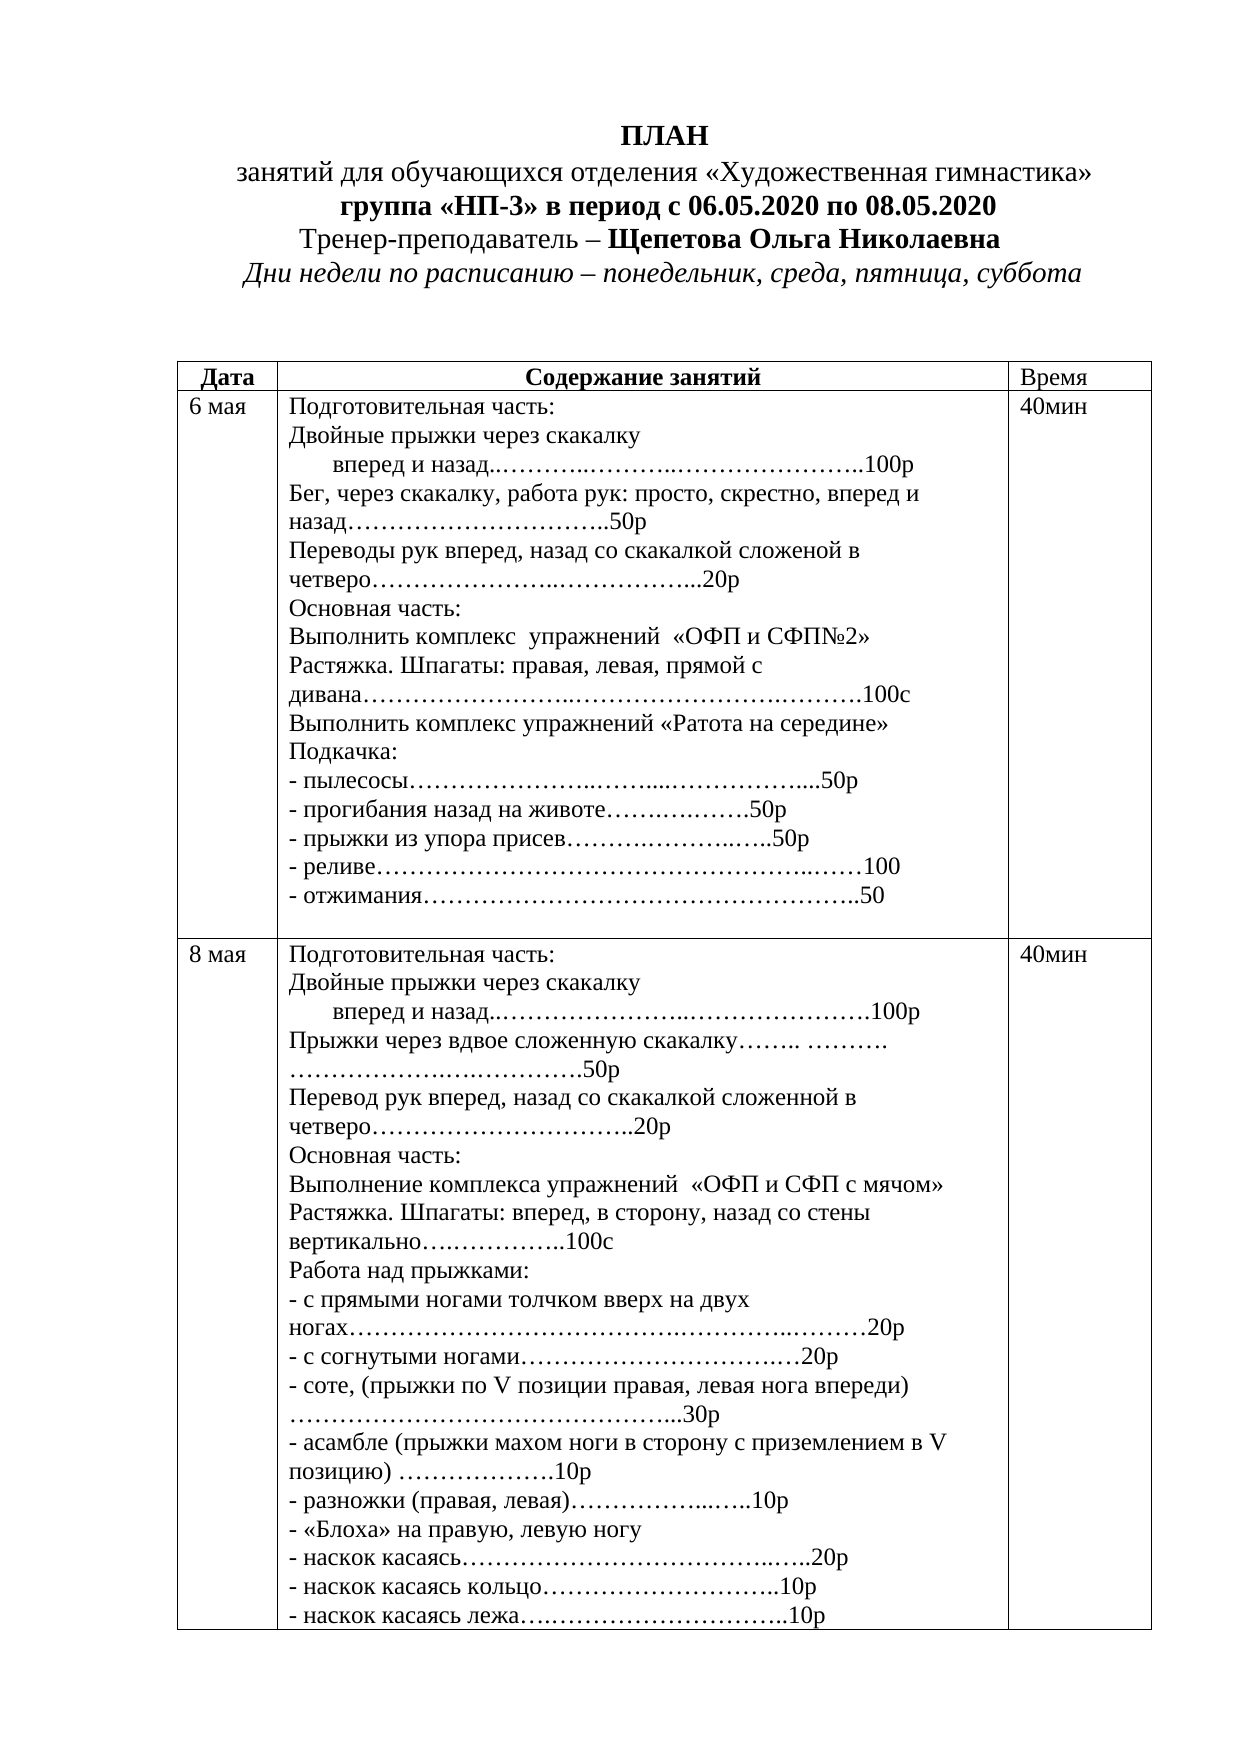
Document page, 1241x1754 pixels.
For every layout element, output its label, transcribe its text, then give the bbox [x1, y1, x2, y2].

text ПЛАН [177, 118, 1152, 152]
table_header Время [1009, 362, 1151, 390]
table_header Содержание занятий [278, 362, 1008, 390]
table_cell 40мин [1009, 939, 1151, 1629]
text Дни недели по расписанию – понедельник, среда, пятница, суббота [177, 255, 1152, 288]
table_header Дата [178, 362, 277, 390]
text занятий для обучающихся отделения «Художественная гимнастика» [177, 154, 1152, 188]
text Тренер-преподаватель – Щепетова Ольга Николаевна [148, 221, 1152, 255]
text группа «НП-3» в период с 06.05.2020 по 08.05.2020 [177, 188, 1152, 221]
table_cell 8 мая [178, 939, 277, 1629]
table_cell 6 мая [178, 391, 277, 938]
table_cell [278, 939, 1008, 1629]
table_cell 40мин [1009, 391, 1151, 938]
table_cell Подготовительная часть: Двойные прыжки через скакалку вперед и назад..………..………..…………………..100р Бег, через скакалку, работа рук: просто, скрестно, вперед и назад…………………………..50р Переводы рук вперед, назад со скакалкой сложеной в четверо…………………..……………...20р Основная часть: Выполнить комплекс упражнений «ОФП и СФП№2» Растяжка. Шпагаты: правая, левая, прямой с дивана……………………..…………………….……….100с Выполнить комплекс упражнений «Ратота на середине» Подкачка: - пылесосы…………………..……....……………....50р - прогибания назад на животе…….….…….50р - прыжки из упора присев……….………..…..50р - реливе……………………………………………..……100 - отжимания……………………………………………..50 [278, 391, 1008, 938]
